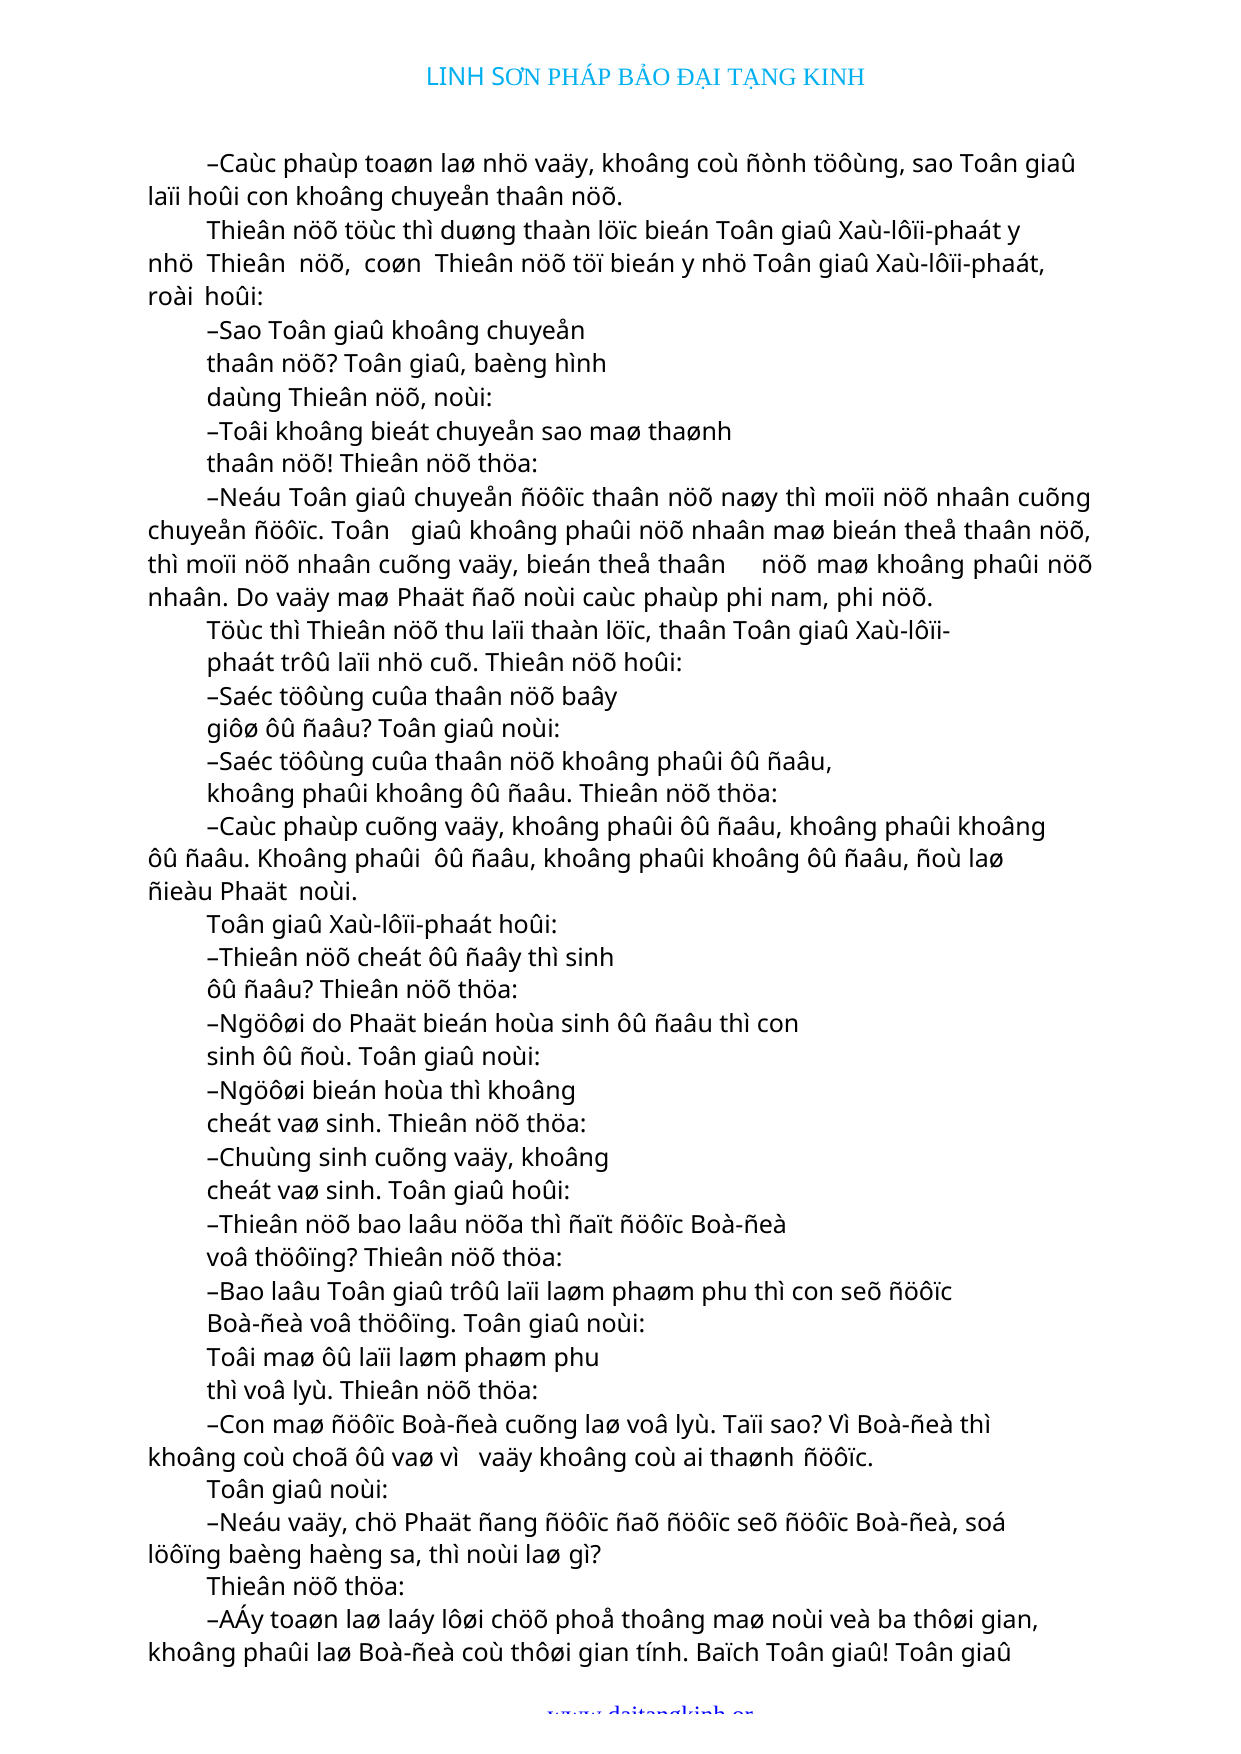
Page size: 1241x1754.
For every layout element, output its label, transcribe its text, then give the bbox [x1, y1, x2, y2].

text –Caùc phaùp cuõng vaäy, khoâng phaûi ôû ñaâu, khoâng phaûi khoâng ôû ñaâu. Khoâng phaûi ôû ñaâu, khoâng phaûi khoâng ôû ñaâu, ñoù laø ñieàu Phaät noùi. [147, 810, 1068, 908]
text Thieân nöõ thöa: [206, 1570, 1105, 1602]
text –Neáu vaäy, chö Phaät ñang ñöôïc ñaõ ñöôïc seõ ñöôïc Boà-ñeà, soá löôïng baèng haèng sa, thì noùi laø gì? [147, 1505, 1068, 1570]
text Thieân nöõ töùc thì duøng thaàn löïc bieán Toân giaû Xaù-lôïi-phaát y nhö Thieân nöõ, coøn Thieân nöõ töï bieán y nhö Toân giaû Xaù-lôïi-phaát, roài hoûi: [147, 213, 1068, 313]
text Toân giaû noùi: [206, 1474, 1105, 1505]
text –Saéc töôùng cuûa thaân nöõ baây giôø ôû ñaâu? Toân giaû noùi: [206, 679, 634, 744]
text –Bao laâu Toân giaû trôû laïi laøm phaøm phu thì con seõ ñöôïc Boà-ñeà voâ thöôïng. Toân giaû noùi: [206, 1273, 1006, 1340]
text Toân giaû Xaù-lôïi-phaát hoûi: [206, 908, 1105, 939]
text –Neáu Toân giaû chuyeån ñöôïc thaân nöõ naøy thì moïi nöõ nhaân cuõng chuyeån ñöôïc. Toân giaû khoâng phaûi nöõ nhaân maø bieán theå thaân nöõ, thì moïi nöõ nhaân cuõng vaäy, bieán theå thaân nöõ maø khoâng phaûi nöõ nhaân. Do vaäy maø Phaät ñaõ noùi caùc phaùp phi nam, phi nöõ. [147, 480, 1093, 614]
text –Caùc phaùp toaøn laø nhö vaäy, khoâng coù ñònh töôùng, sao Toân giaû laïi hoûi con khoâng chuyeån thaân nöõ. [147, 146, 1105, 213]
text –Sao Toân giaû khoâng chuyeån thaân nöõ? Toân giaû, baèng hình daùng Thieân nöõ, noùi: [206, 313, 634, 413]
text –Con maø ñöôïc Boà-ñeà cuõng laø voâ lyù. Taïi sao? Vì Boà-ñeà thì khoâng coù choã ôû vaø vì vaäy khoâng coù ai thaønh ñöôïc. [147, 1407, 1068, 1474]
text –Toâi khoâng bieát chuyeån sao maø thaønh thaân nöõ! Thieân nöõ thöa: [206, 413, 739, 480]
text –Thieân nöõ cheát ôû ñaây thì sinh ôû ñaâu? Thieân nöõ thöa: [206, 939, 634, 1006]
text –Chuùng sinh cuõng vaäy, khoâng cheát vaø sinh. Toân giaû hoûi: [206, 1140, 660, 1207]
text –Ngöôøi bieán hoùa thì khoâng cheát vaø sinh. Thieân nöõ thöa: [206, 1073, 634, 1140]
text –Ngöôøi do Phaät bieán hoùa sinh ôû ñaâu thì con sinh ôû ñoù. Toân giaû noùi: [206, 1006, 805, 1073]
text –Saéc töôùng cuûa thaân nöõ khoâng phaûi ôû ñaâu, khoâng phaûi khoâng ôû ñaâu. Thieân nöõ thöa: [206, 744, 920, 810]
text –Thieân nöõ bao laâu nöõa thì ñaït ñöôïc Boà-ñeà voâ thöôïng? Thieân nöõ thöa: [206, 1207, 821, 1273]
text Töùc thì Thieân nöõ thu laïi thaàn löïc, thaân Toân giaû Xaù-lôïi-phaát trôû laïi nhö cuõ. Thieân nöõ hoûi: [206, 614, 1006, 679]
text Toâi maø ôû laïi laøm phaøm phu thì voâ lyù. Thieân nöõ thöa: [206, 1340, 634, 1407]
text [147, 1602, 1068, 1669]
